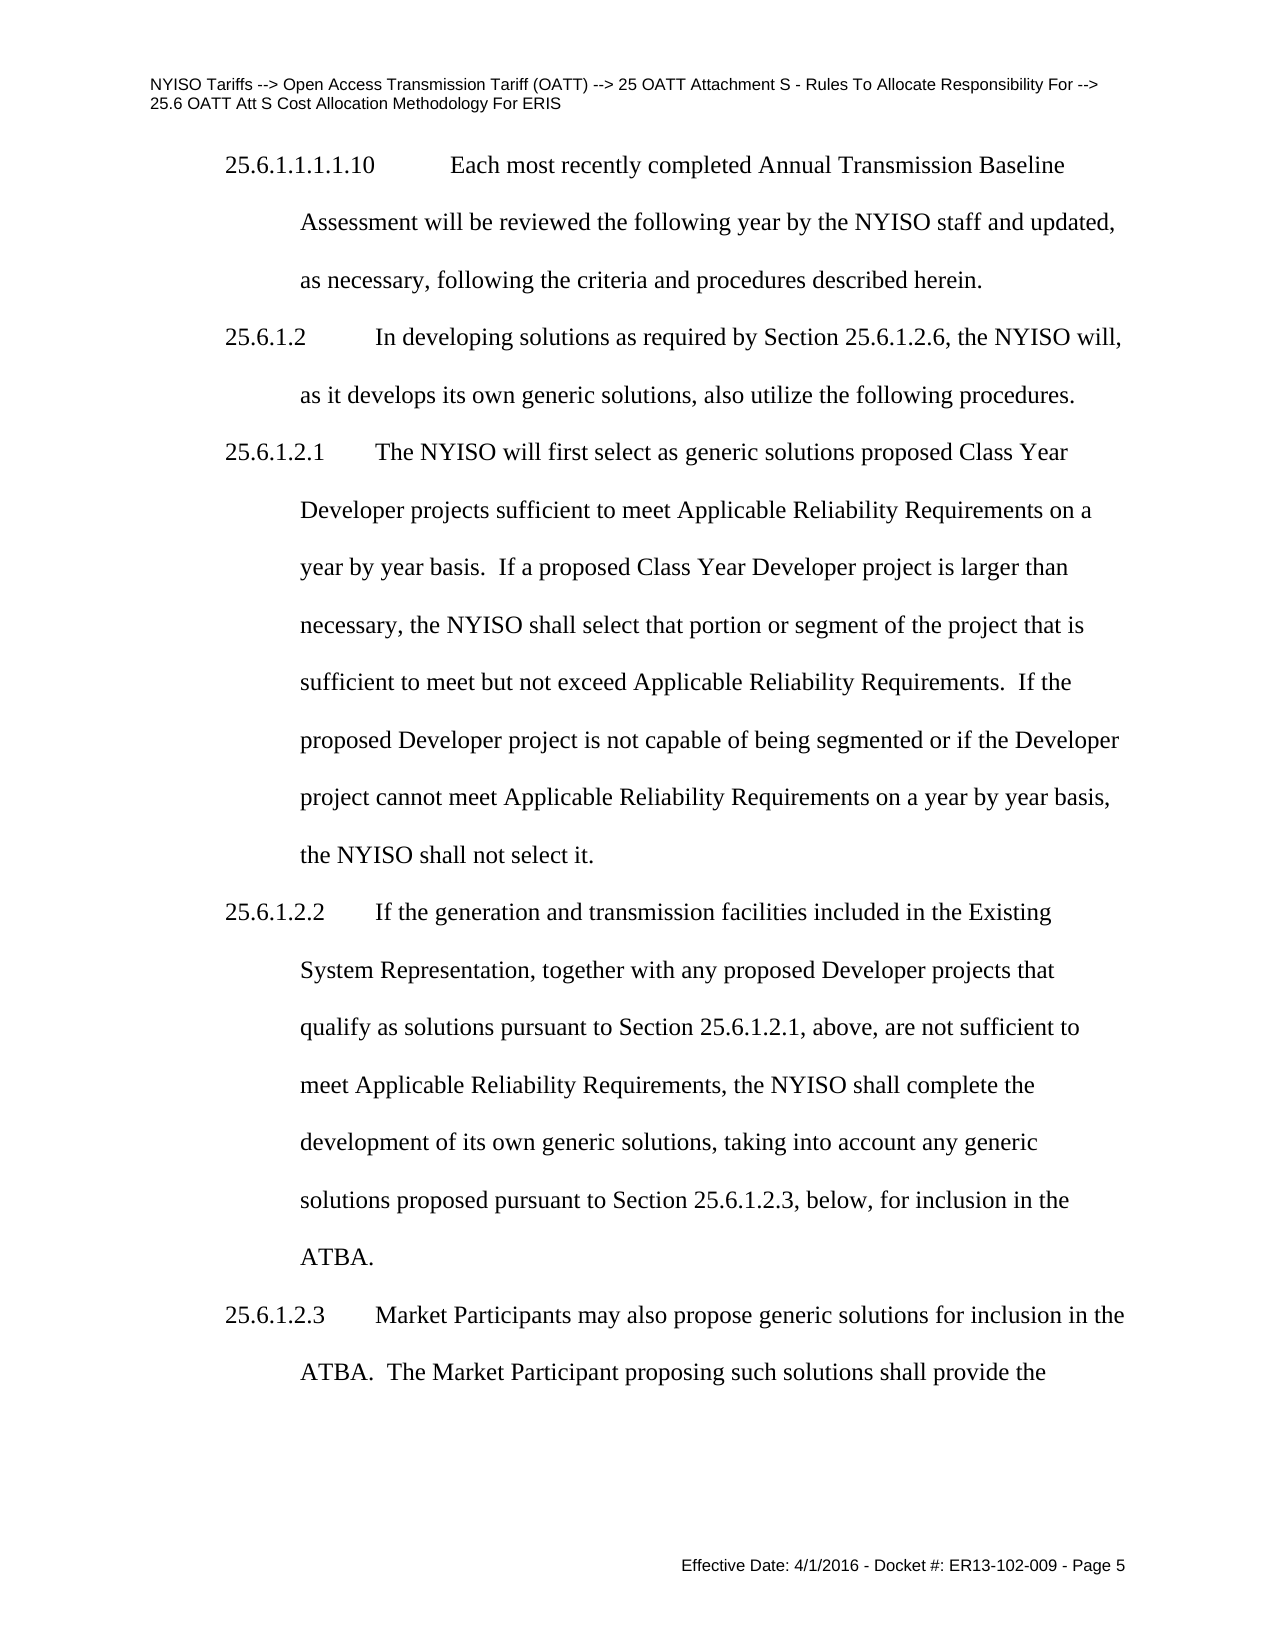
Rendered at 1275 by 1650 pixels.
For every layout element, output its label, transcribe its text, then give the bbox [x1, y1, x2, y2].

text 25.6.1.1.1.1.10 Each most recently completed Annual Transmission Baseline Assessment will be reviewed the following year by the NYISO staff and updated, as necessary, following the criteria and procedures described herein. [225, 150, 1125, 294]
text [225, 1300, 1125, 1386]
text 25.6.1.2.2 If the generation and transmission facilities included in the Existing System Representation, together with any proposed Developer projects that qualify as solutions pursuant to Section 25.6.1.2.1, above, are not sufficient to meet Applicable Reliability Requirements, the NYISO shall complete the development of its own generic solutions, taking into account any generic solutions proposed pursuant to Section 25.6.1.2.3, below, for inclusion in the ATBA. [225, 897, 1125, 1271]
text 25.6.1.2.1 The NYISO will first select as generic solutions proposed Class Year Developer projects sufficient to meet Applicable Reliability Requirements on a year by year basis. If a proposed Class Year Developer project is larger than necessary, the NYISO shall select that portion or segment of the project that is sufficient to meet but not exceed Applicable Reliability Requirements. If the proposed Developer project is not capable of being segmented or if the Developer project cannot meet Applicable Reliability Requirements on a year by year basis, the NYISO shall not select it. [225, 437, 1125, 869]
text 25.6.1.2 In developing solutions as required by Section 25.6.1.2.6, the NYISO will, as it develops its own generic solutions, also utilize the following procedures. [225, 322, 1125, 409]
